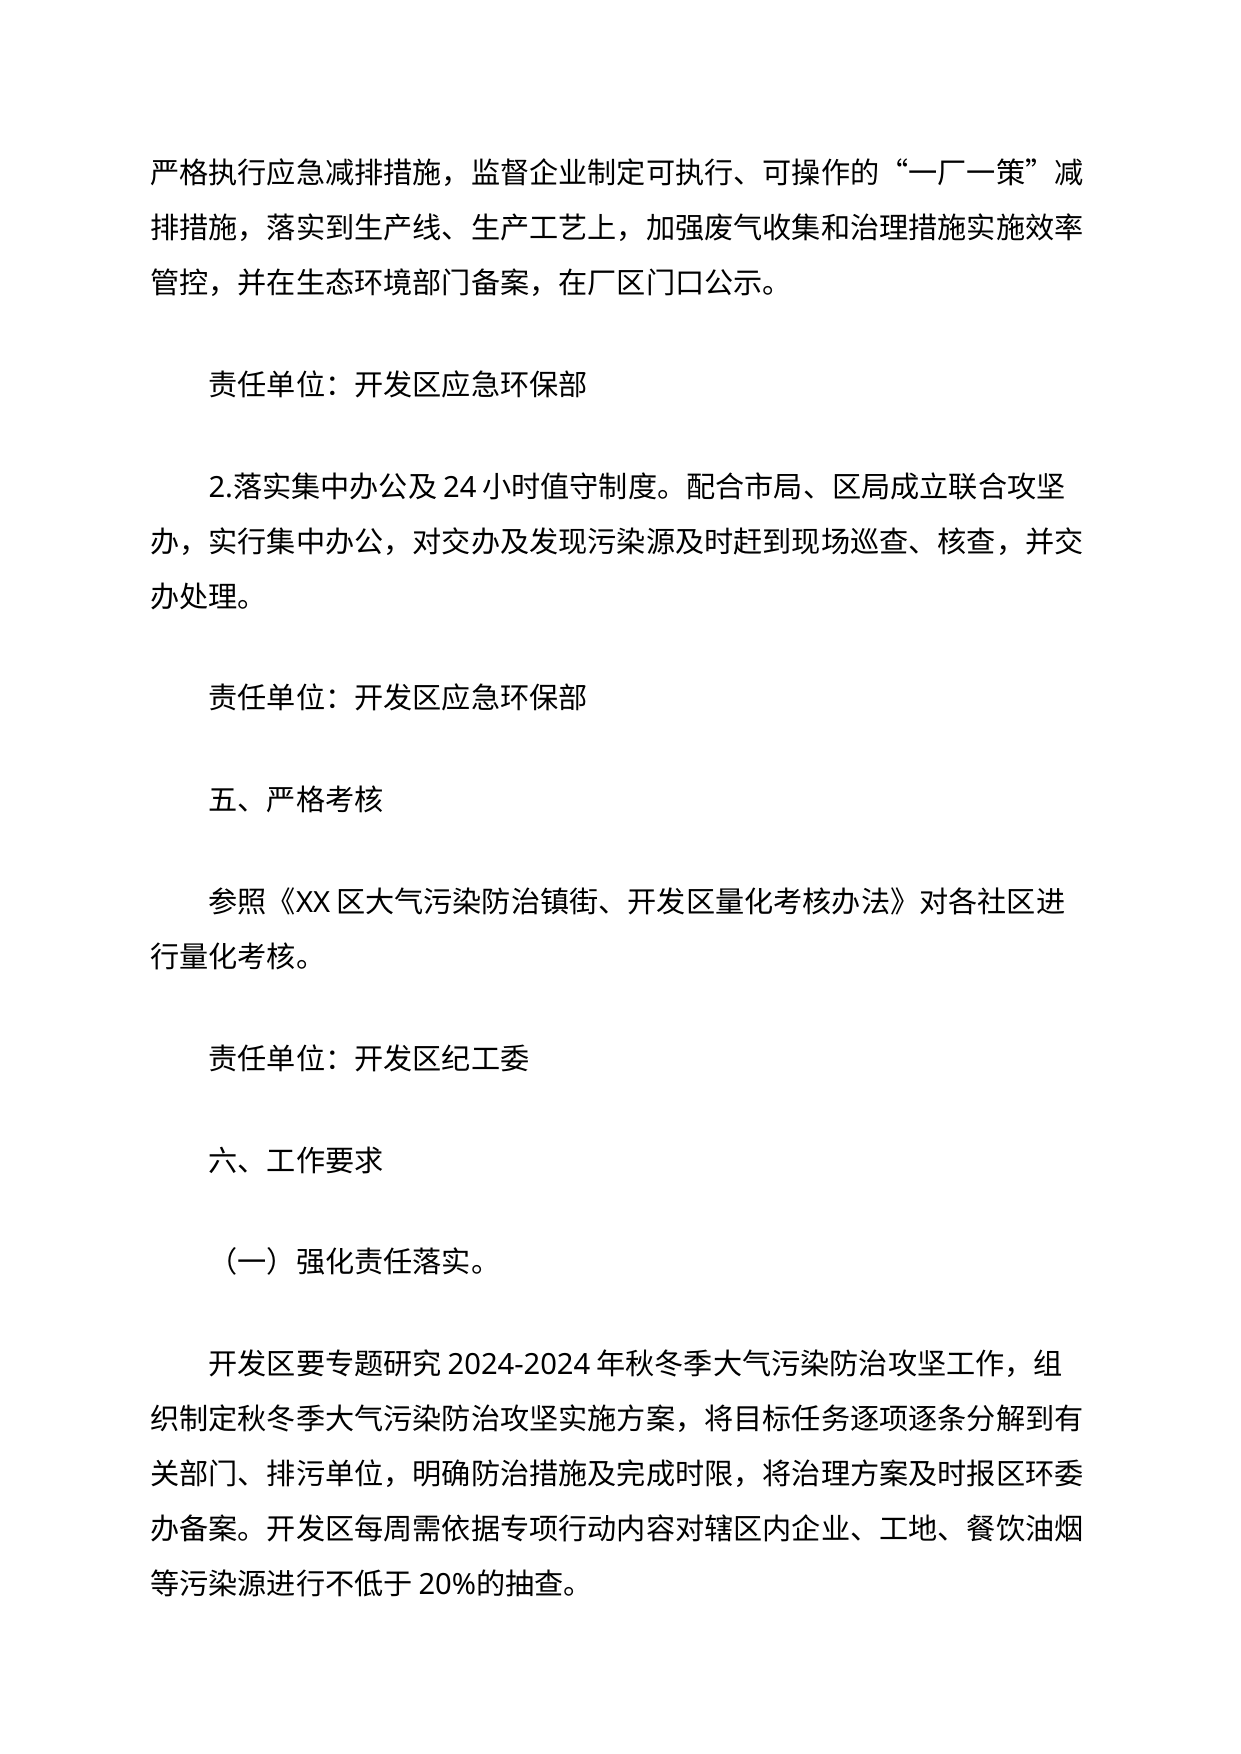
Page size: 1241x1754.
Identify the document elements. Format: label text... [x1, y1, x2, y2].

text 2.落实集中办公及24小时值守制度。配合市局、区局成立联合攻坚办，实行集中办公，对交办及发现污染源及时赶到现场巡查、核查，并交办处理。 [150, 463, 1090, 616]
text 六、工作要求 [150, 1137, 1090, 1179]
text （一）强化责任落实。 [150, 1239, 1090, 1281]
text 责任单位：开发区应急环保部 [150, 362, 1090, 404]
text 责任单位：开发区应急环保部 [150, 675, 1090, 717]
text 开发区要专题研究2024-2024年秋冬季大气污染防治攻坚工作，组织制定秋冬季大气污染防治攻坚实施方案，将目标任务逐项逐条分解到有关部门、排污单位，明确防治措施及完成时限，将治理方案及时报区环委办备案。开发区每周需依据专项行动内容对辖区内企业、工地、餐饮油烟等污染源进行不低于20%的抽查。 [150, 1341, 1090, 1603]
text 参照《XX区大气污染防治镇街、开发区量化考核办法》对各社区进行量化考核。 [150, 878, 1090, 976]
text 五、严格考核 [150, 777, 1090, 819]
text 责任单位：开发区纪工委 [150, 1035, 1090, 1078]
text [150, 150, 1090, 302]
